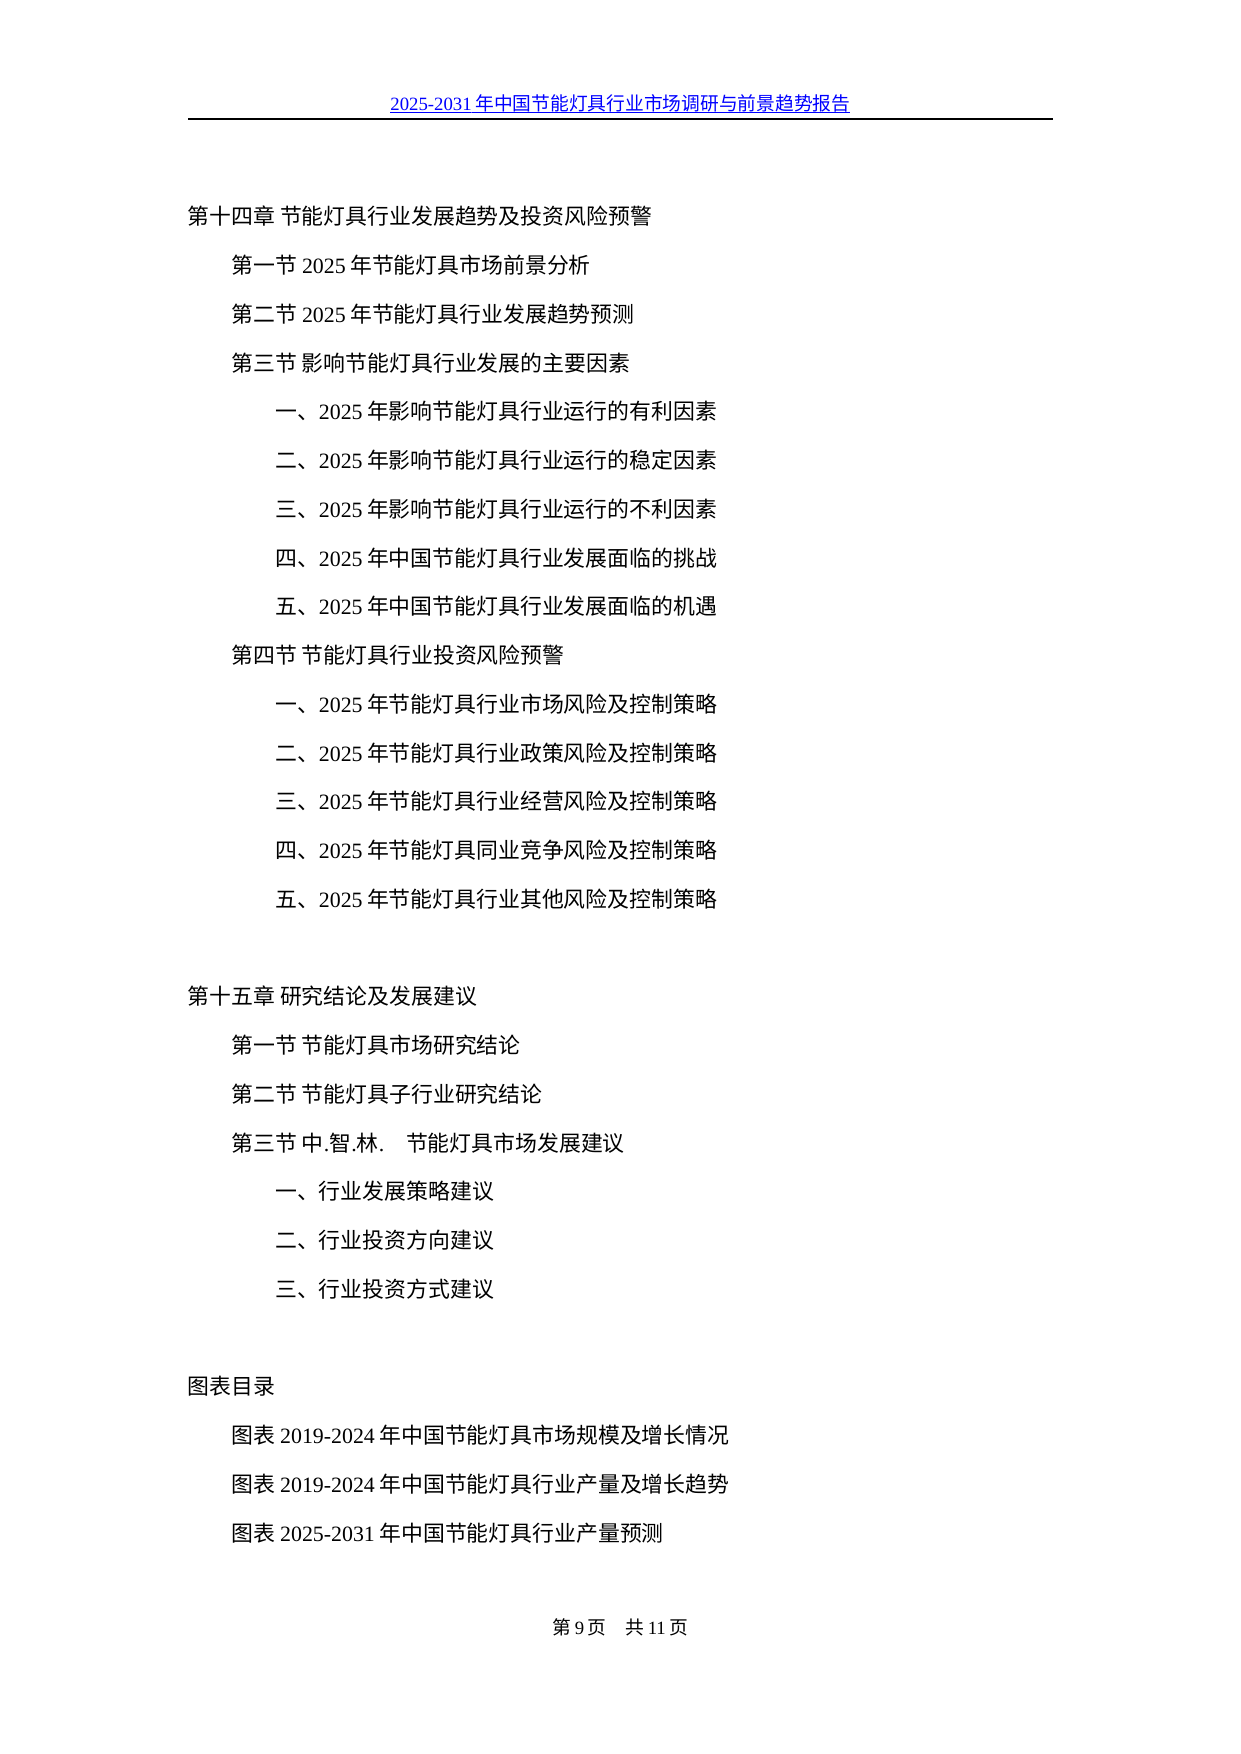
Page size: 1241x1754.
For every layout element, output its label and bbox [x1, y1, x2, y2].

text [187, 150, 1053, 1548]
